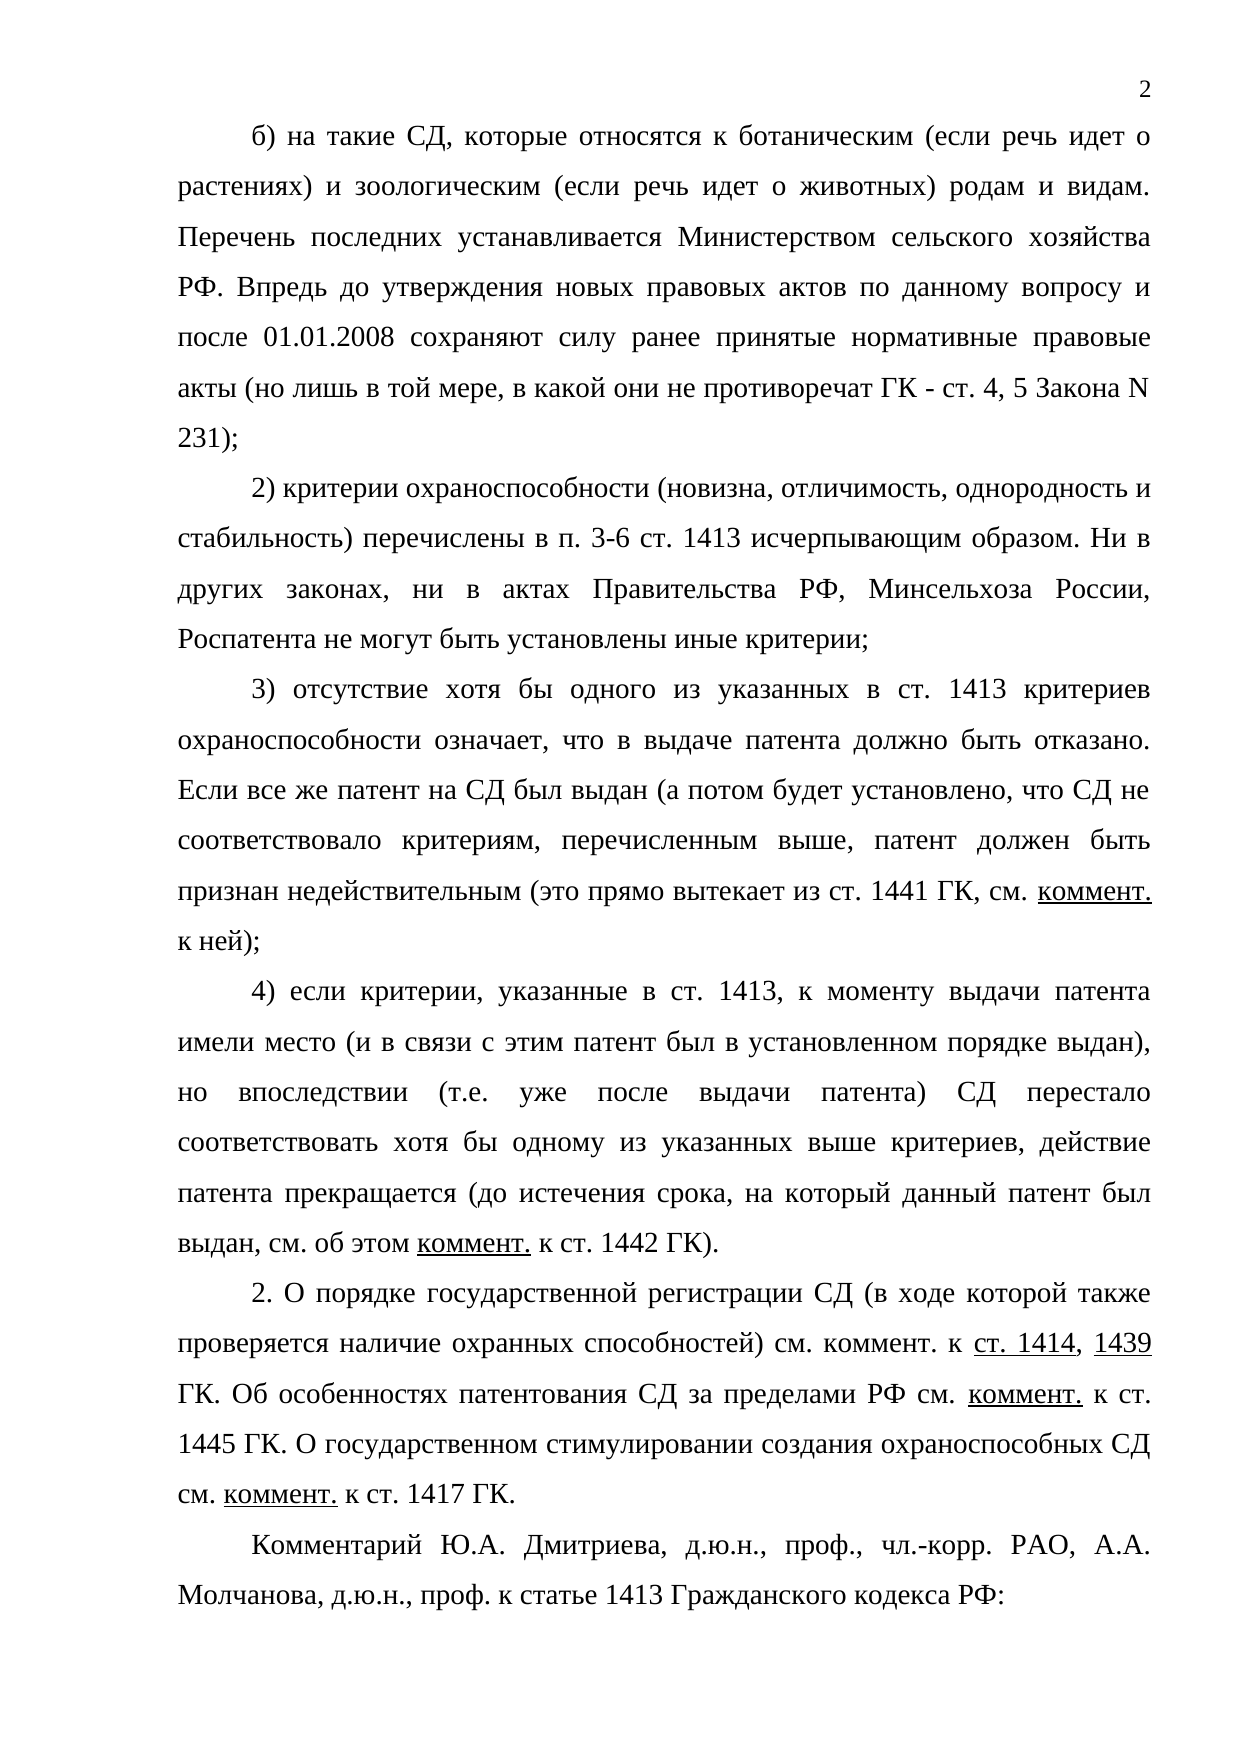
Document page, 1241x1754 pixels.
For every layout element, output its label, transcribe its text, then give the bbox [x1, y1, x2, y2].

text 2) критерии охраноспособности (новизна, отличимость, однородность и стабильность) перечислены в п. 3-6 ст. 1413 исчерпывающим образом. Ни в других законах, ни в актах Правительства РФ, Минсельхоза России, Роспатента не могут быть установлены иные критерии; [177, 470, 1152, 655]
text 3) отсутствие хотя бы одного из указанных в ст. 1413 критериев охраноспособности означает, что в выдаче патента должно быть отказано. Если все же патент на СД был выдан (а потом будет установлено, что СД не соответствовало критериям, перечисленным выше, патент должен быть признан недействительным (это прямо вытекает из ст. 1441 ГК, см. коммент. к ней); [177, 672, 1152, 957]
text Комментарий Ю.А. Дмитриева, д.ю.н., проф., чл.-корр. РАО, А.А. Молчанова, д.ю.н., проф. к статье 1413 Гражданского кодекса РФ: [177, 1527, 1152, 1611]
text 2. О порядке государственной регистрации СД (в ходе которой также проверяется наличие охранных способностей) см. коммент. к ст. 1414, 1439 ГК. Об особенностях патентования СД за пределами РФ см. коммент. к ст. 1445 ГК. О государственном стимулировании создания охраноспособных СД см. коммент. к ст. 1417 ГК. [177, 1275, 1152, 1510]
text 4) если критерии, указанные в ст. 1413, к моменту выдачи патента имели место (и в связи с этим патент был в установленном порядке выдан), но впоследствии (т.е. уже после выдачи патента) СД перестало соответствовать хотя бы одному из указанных выше критериев, действие патента прекращается (до истечения срока, на который данный патент был выдан, см. об этом коммент. к ст. 1442 ГК). [177, 973, 1152, 1258]
text б) на такие СД, которые относятся к ботаническим (если речь идет о растениях) и зоологическим (если речь идет о животных) родам и видам. Перечень последних устанавливается Министерством сельского хозяйства РФ. Впредь до утверждения новых правовых актов по данному вопросу и после 01.01.2008 сохраняют силу ранее принятые нормативные правовые акты (но лишь в той мере, в какой они не противоречат ГК - ст. 4, 5 Закона N 231); [177, 118, 1152, 453]
